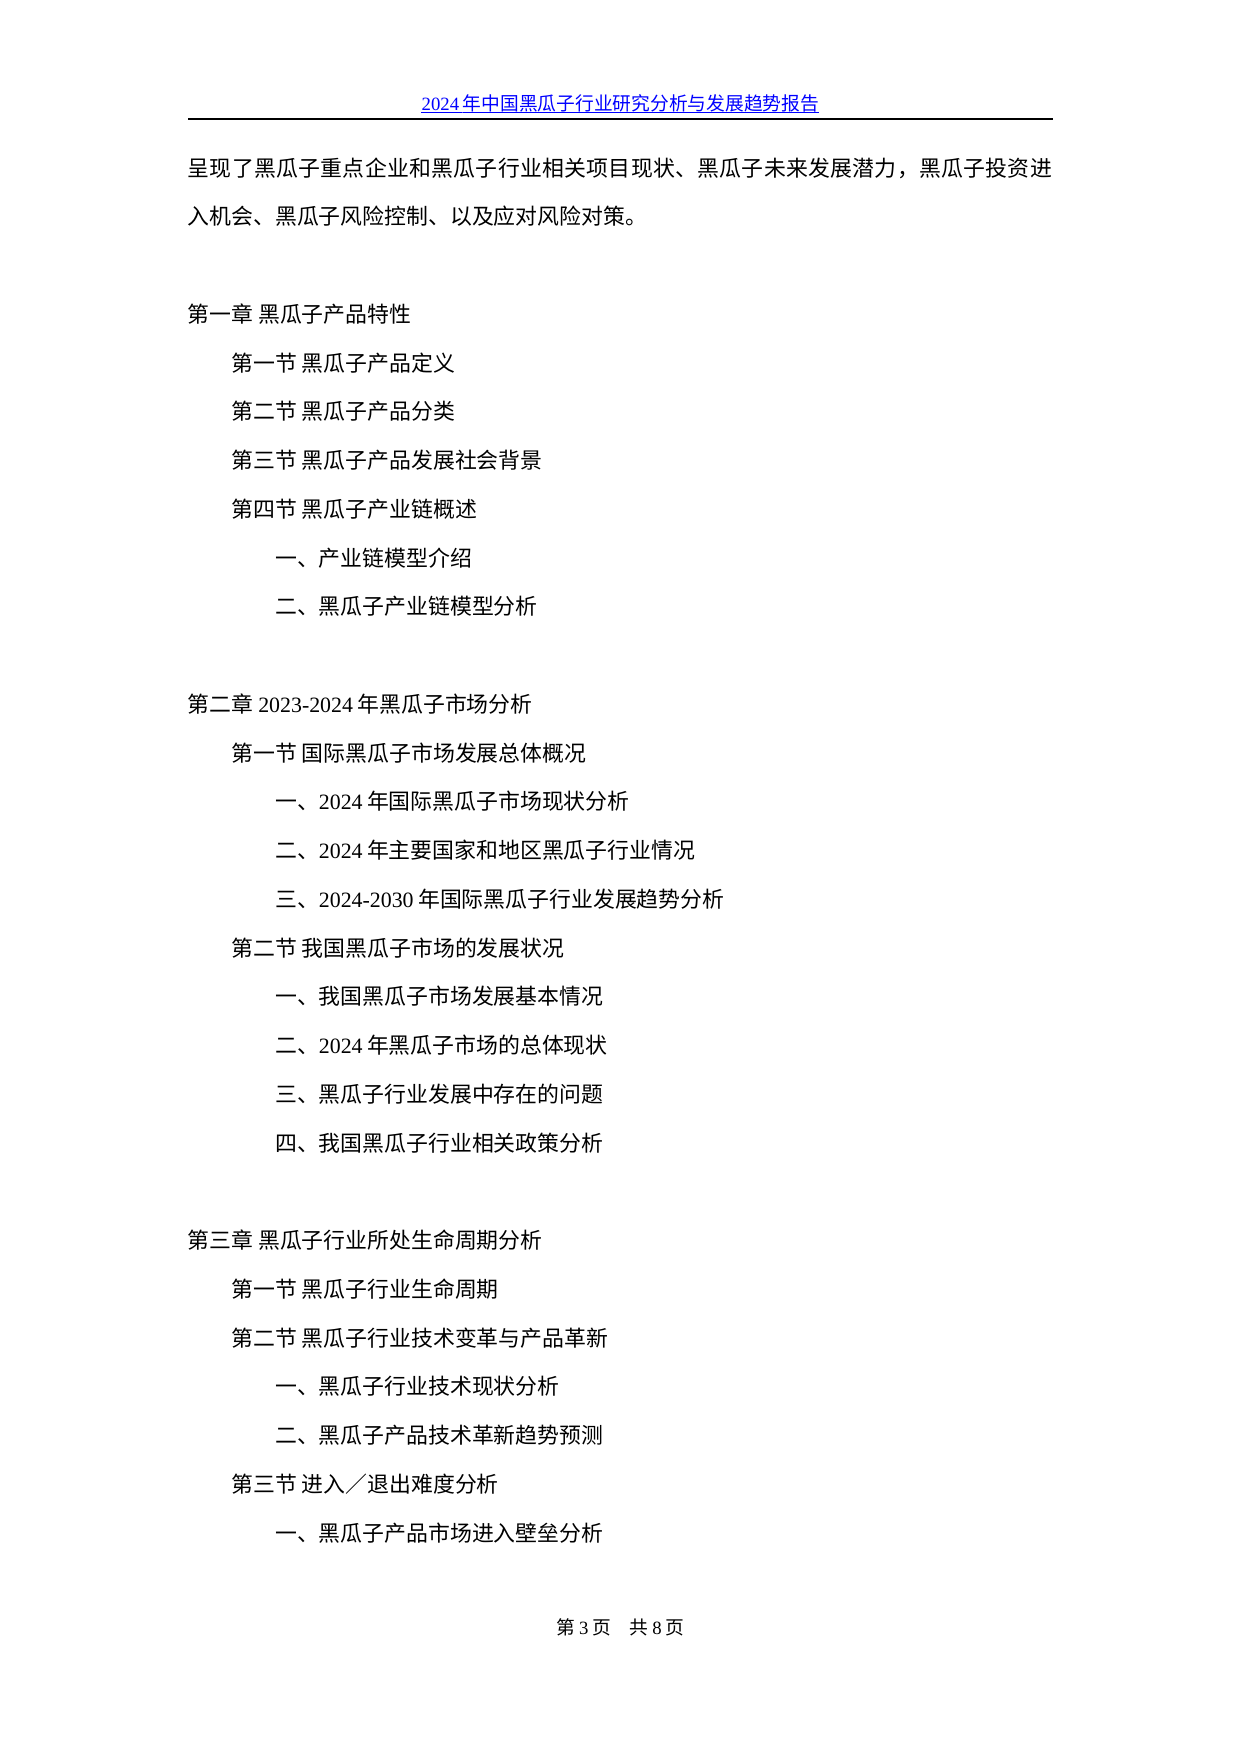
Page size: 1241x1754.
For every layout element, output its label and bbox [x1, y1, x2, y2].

text [187, 150, 1053, 1548]
